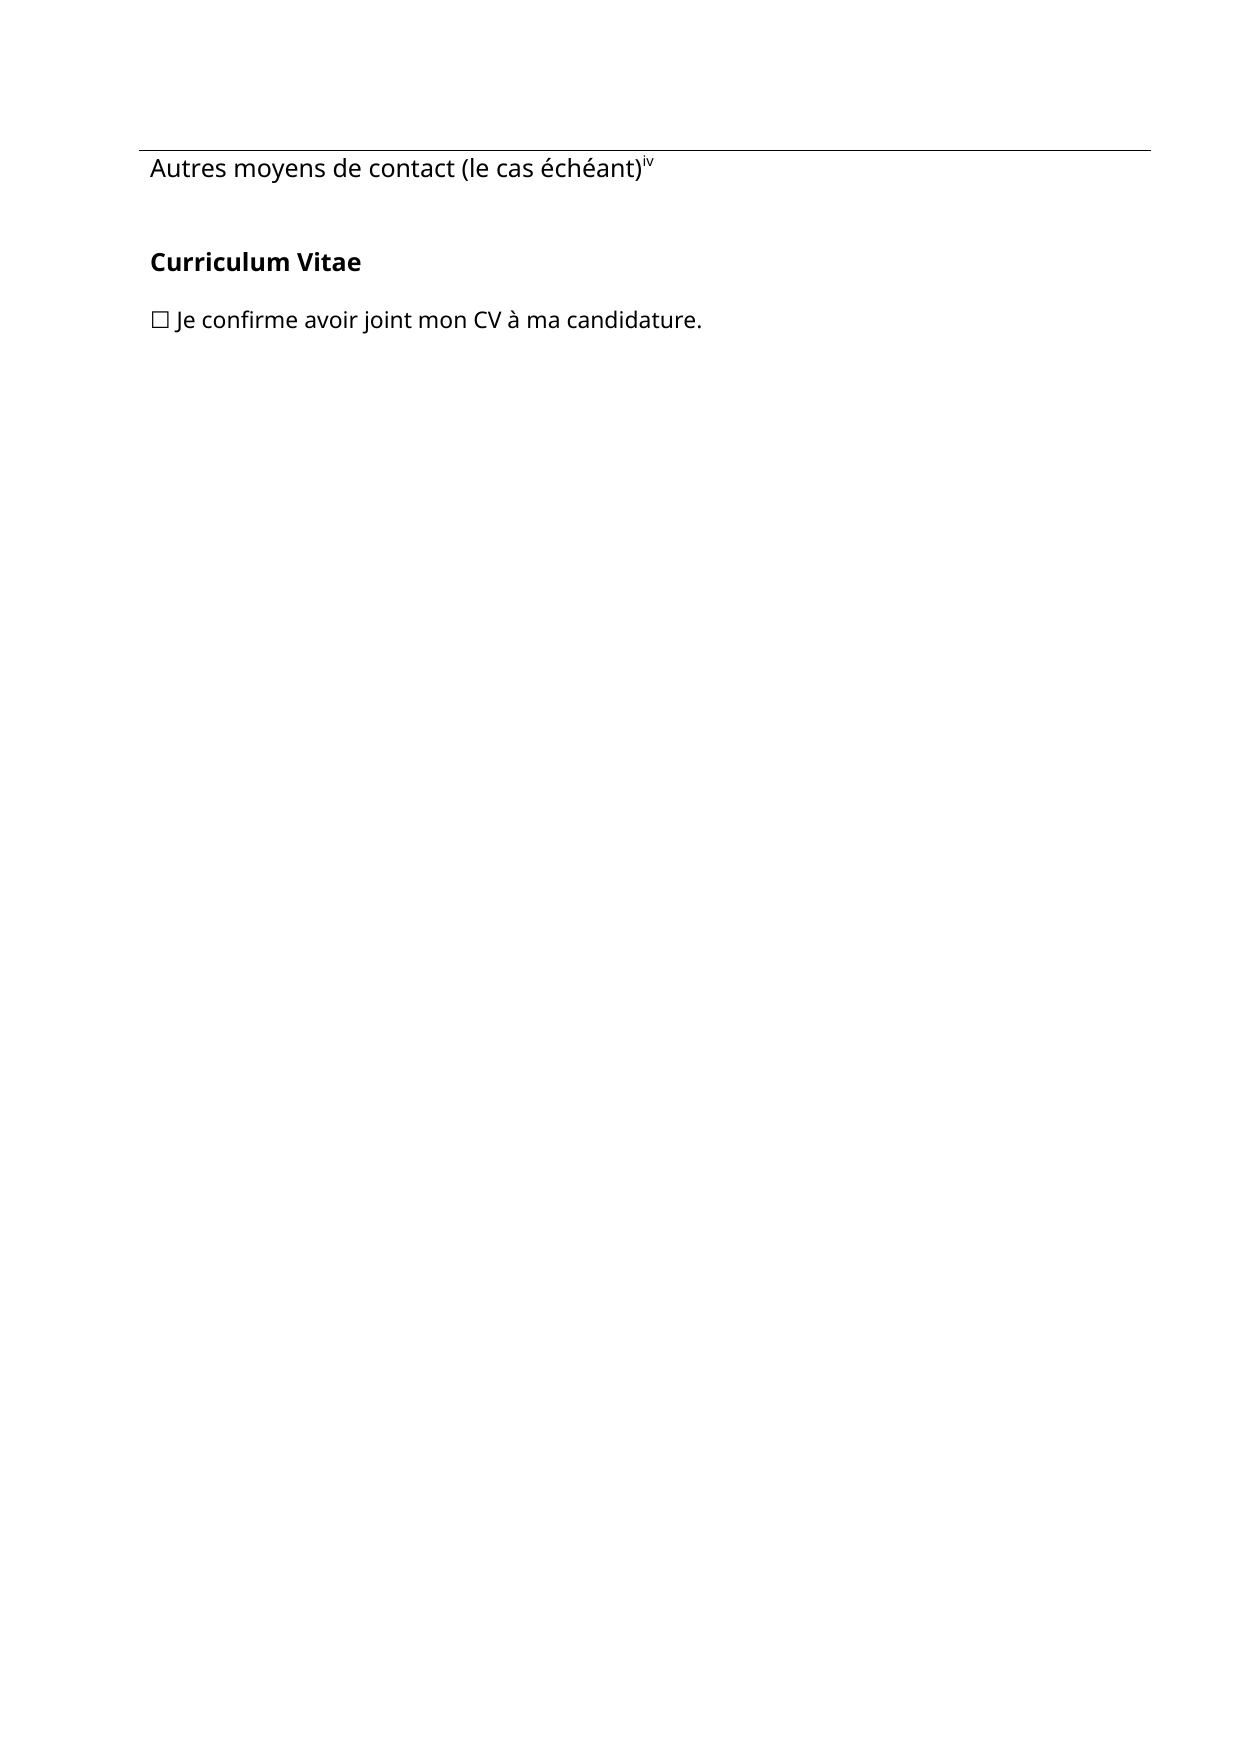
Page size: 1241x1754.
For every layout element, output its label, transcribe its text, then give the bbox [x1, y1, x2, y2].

text Curriculum Vitae [150, 245, 1107, 279]
text Je confirme avoir joint mon CV à ma candidature. [150, 304, 1107, 335]
table_cell Autres moyens de contact (le cas échéant) [139, 151, 1151, 191]
